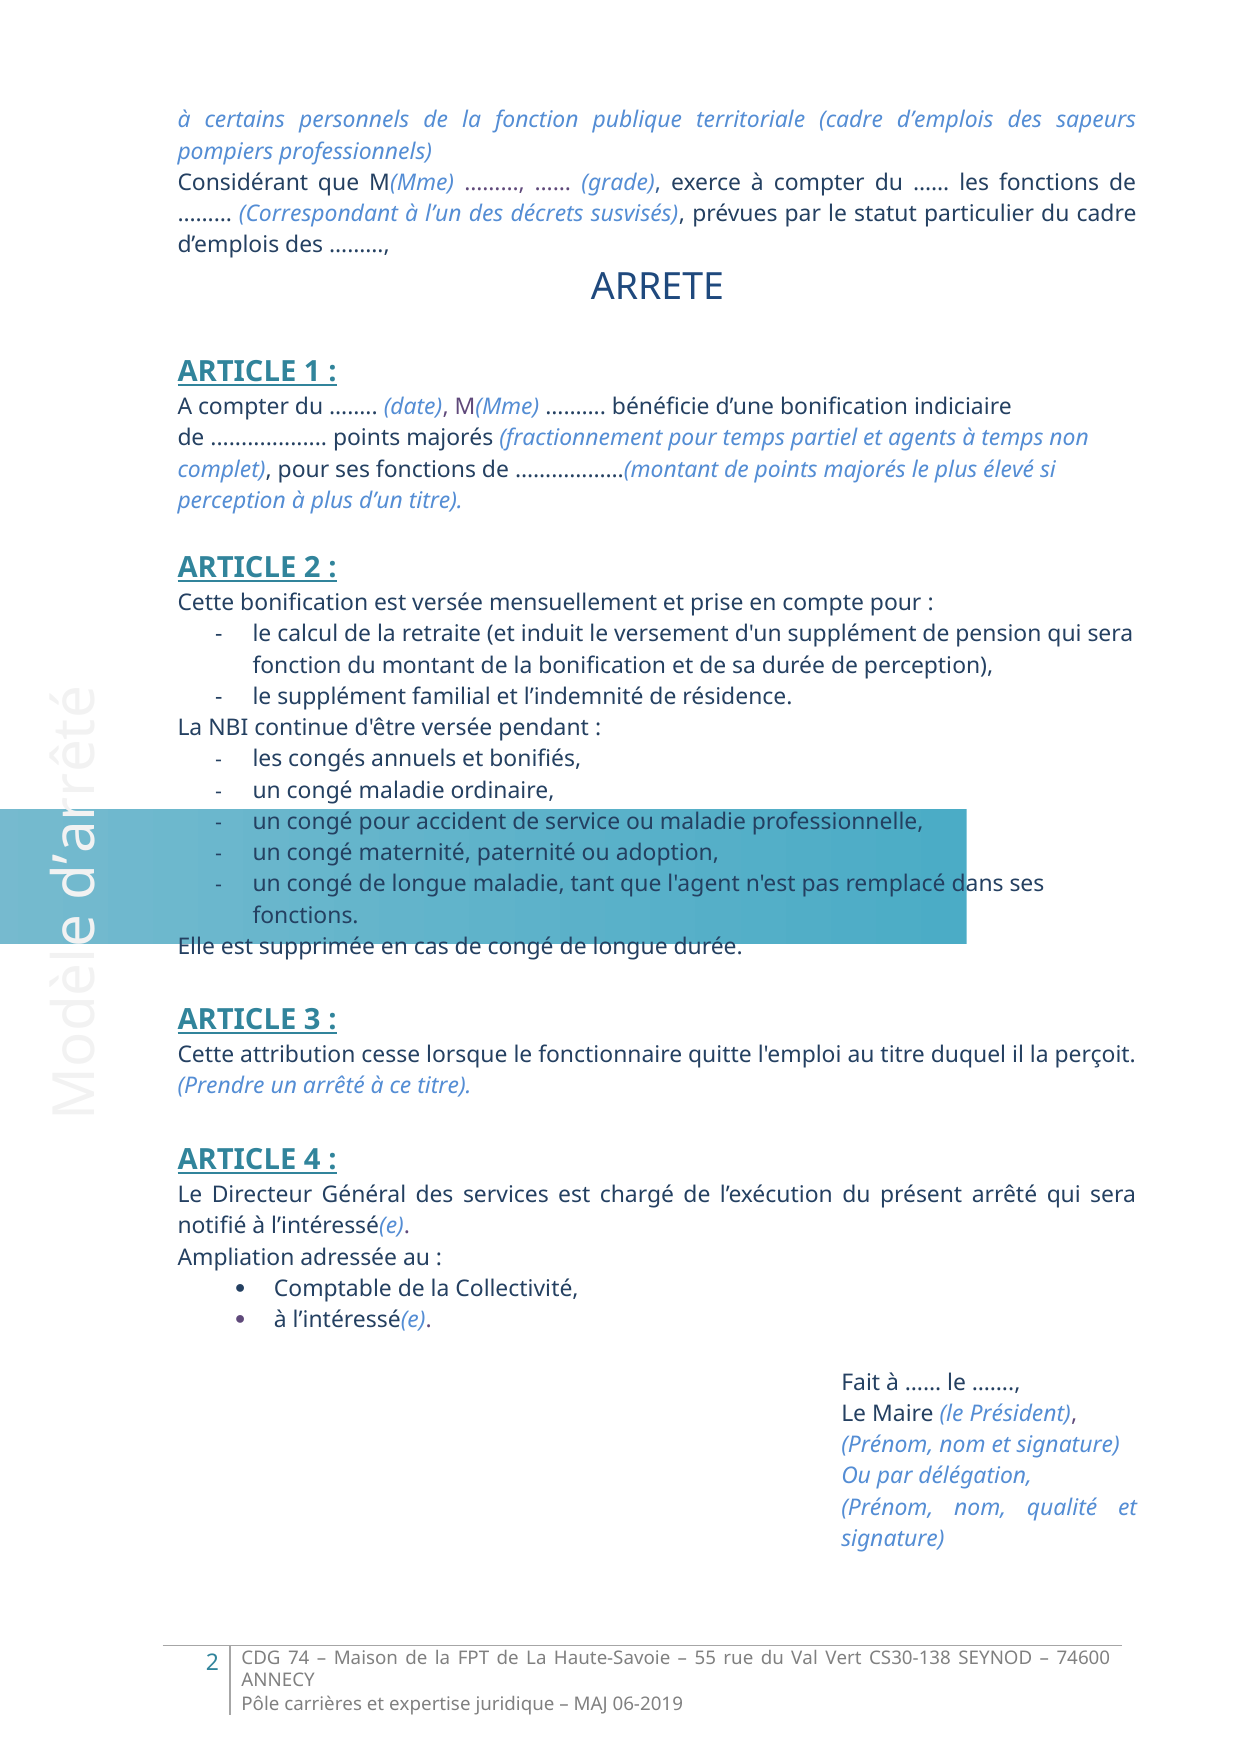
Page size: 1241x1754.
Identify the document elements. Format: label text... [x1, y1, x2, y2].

text Cette bonification est versée mensuellement et prise en compte pour : [177, 586, 1137, 617]
text A compter du …….. (date), M(Mme) ………. bénéficie d’une bonification indiciaire de ................... points majorés (fractionnement pour temps partiel et agents à temps non complet), pour ses fonctions de ………………(montant de points majorés le plus élevé si perception à plus d’un titre). [177, 390, 1137, 515]
list Comptable de la Collectivité, [236, 1272, 1137, 1303]
text Ou par délégation, [841, 1459, 1137, 1490]
text Fait à …… le ……., [841, 1365, 1137, 1397]
list un congé maternité, paternité ou adoption, [215, 836, 1137, 867]
list le calcul de la retraite (et induit le versement d'un supplément de pension qui sera fonction du montant de la bonification et de sa durée de perception), [215, 617, 1137, 680]
text ARRETE [177, 260, 1137, 311]
text (Prendre un arrêté à ce titre). [177, 1069, 1137, 1101]
text ARTICLE 1 : [177, 350, 1137, 390]
list le supplément familial et l’indemnité de résidence. [215, 680, 1137, 711]
list à l’intéressé(e). [236, 1303, 1137, 1334]
list les congés annuels et bonifiés, [215, 742, 1137, 773]
text Ampliation adressée au : [177, 1240, 1137, 1272]
text Le Maire (le Président), [841, 1397, 1137, 1428]
text Le Directeur Général des services est chargé de l’exécution du présent arrêté qui sera notifié à l’intéressé(e). [177, 1178, 1137, 1240]
list un congé maladie ordinaire, [215, 773, 1137, 805]
text ARTICLE 3 : [177, 998, 1137, 1038]
text Considérant que M(Mme) ………, …… (grade), exerce à compter du …… les fonctions de ……… (Correspondant à l’un des décrets susvisés), prévues par le statut particulier du cadre d’emplois des ………, [177, 166, 1137, 260]
text Cette attribution cesse lorsque le fonctionnaire quitte l'emploi au titre duquel il la perçoit. [177, 1038, 1137, 1069]
text ARTICLE 4 : [177, 1138, 1137, 1178]
text Elle est supprimée en cas de congé de longue durée. [177, 930, 1137, 961]
text (Prénom, nom et signature) [841, 1428, 1137, 1459]
list un congé de longue maladie, tant que l'agent n'est pas remplacé dans ses fonctions. [215, 867, 1137, 930]
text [177, 103, 1137, 166]
text La NBI continue d'être versée pendant : [177, 711, 1137, 742]
list un congé pour accident de service ou maladie professionnelle, [215, 805, 1137, 836]
text ARTICLE 2 : [177, 546, 1137, 586]
text (Prénom, nom, qualité et signature) [841, 1490, 1137, 1553]
